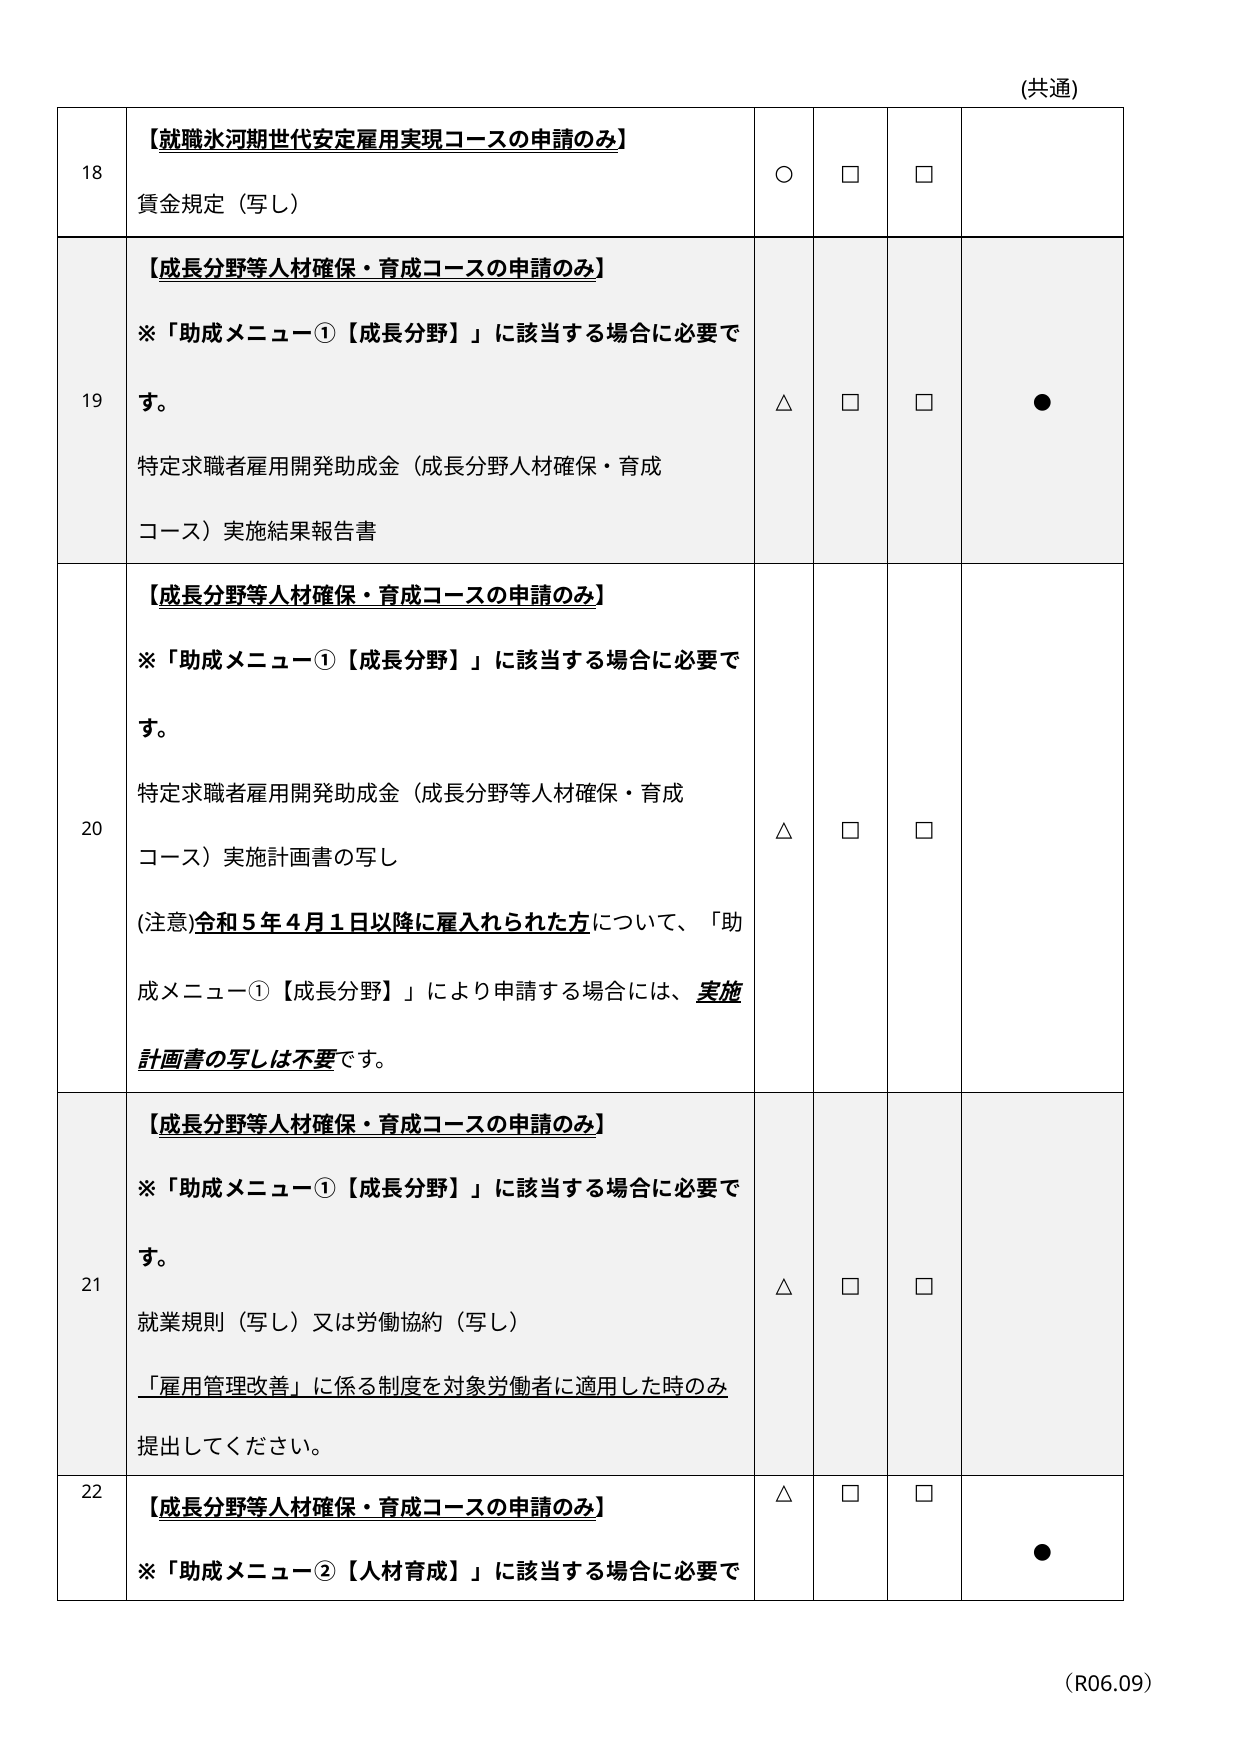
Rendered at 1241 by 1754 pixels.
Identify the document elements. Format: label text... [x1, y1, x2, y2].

table_cell □ [888, 564, 961, 1092]
table_cell □ [814, 238, 887, 563]
table_cell 【就職氷河期世代安定雇用実現コースの申請のみ】 賃金規定（写し） [127, 108, 754, 236]
table_cell ○ [755, 108, 813, 236]
table_cell [962, 564, 1123, 1092]
table_cell □ [888, 238, 961, 563]
table_cell □ [814, 108, 887, 236]
table_cell ● [962, 238, 1123, 563]
table_cell □ [888, 1476, 961, 1600]
table_cell △ [755, 1093, 813, 1475]
table_cell □ [814, 1476, 887, 1600]
table_cell 【成長分野等人材確保・育成コースの申請のみ】 ※「助成メニュー①【成長分野】」に該当する場合に必要です。 就業規則（写し）又は労働協約（写し） 「雇用管理改善」に係る制度を対象労働者に適用した時のみ 提出してください。 [127, 1093, 754, 1475]
table_cell □ [814, 564, 887, 1092]
table_cell □ [814, 1093, 887, 1475]
table_cell 【成長分野等人材確保・育成コースの申請のみ】 ※「助成メニュー①【成長分野】」に該当する場合に必要です。 特定求職者雇用開発助成金（成長分野人材確保・育成 コース）実施結果報告書 [127, 238, 754, 563]
table_cell 19 [58, 238, 126, 563]
table_cell 21 [58, 1093, 126, 1475]
table_cell 22 [58, 1476, 126, 1600]
table_cell 20 [58, 564, 126, 1092]
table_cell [127, 1476, 754, 1600]
table_cell [962, 1093, 1123, 1475]
table_cell ● [962, 1476, 1123, 1600]
table_cell 18 [58, 108, 126, 236]
table_cell △ [755, 564, 813, 1092]
table_cell △ [755, 1476, 813, 1600]
table_cell [962, 108, 1123, 236]
table_cell □ [888, 108, 961, 236]
table_cell □ [888, 1093, 961, 1475]
table_cell △ [755, 238, 813, 563]
table_cell 【成長分野等人材確保・育成コースの申請のみ】 ※「助成メニュー①【成長分野】」に該当する場合に必要です。 特定求職者雇用開発助成金（成長分野等人材確保・育成 コース）実施計画書の写し (注意)令和５年４月１日以降に雇入れられた方について、「助成メニュー①【成長分野】」により申請する場合には、実施計画書の写しは不要です。 [127, 564, 754, 1092]
